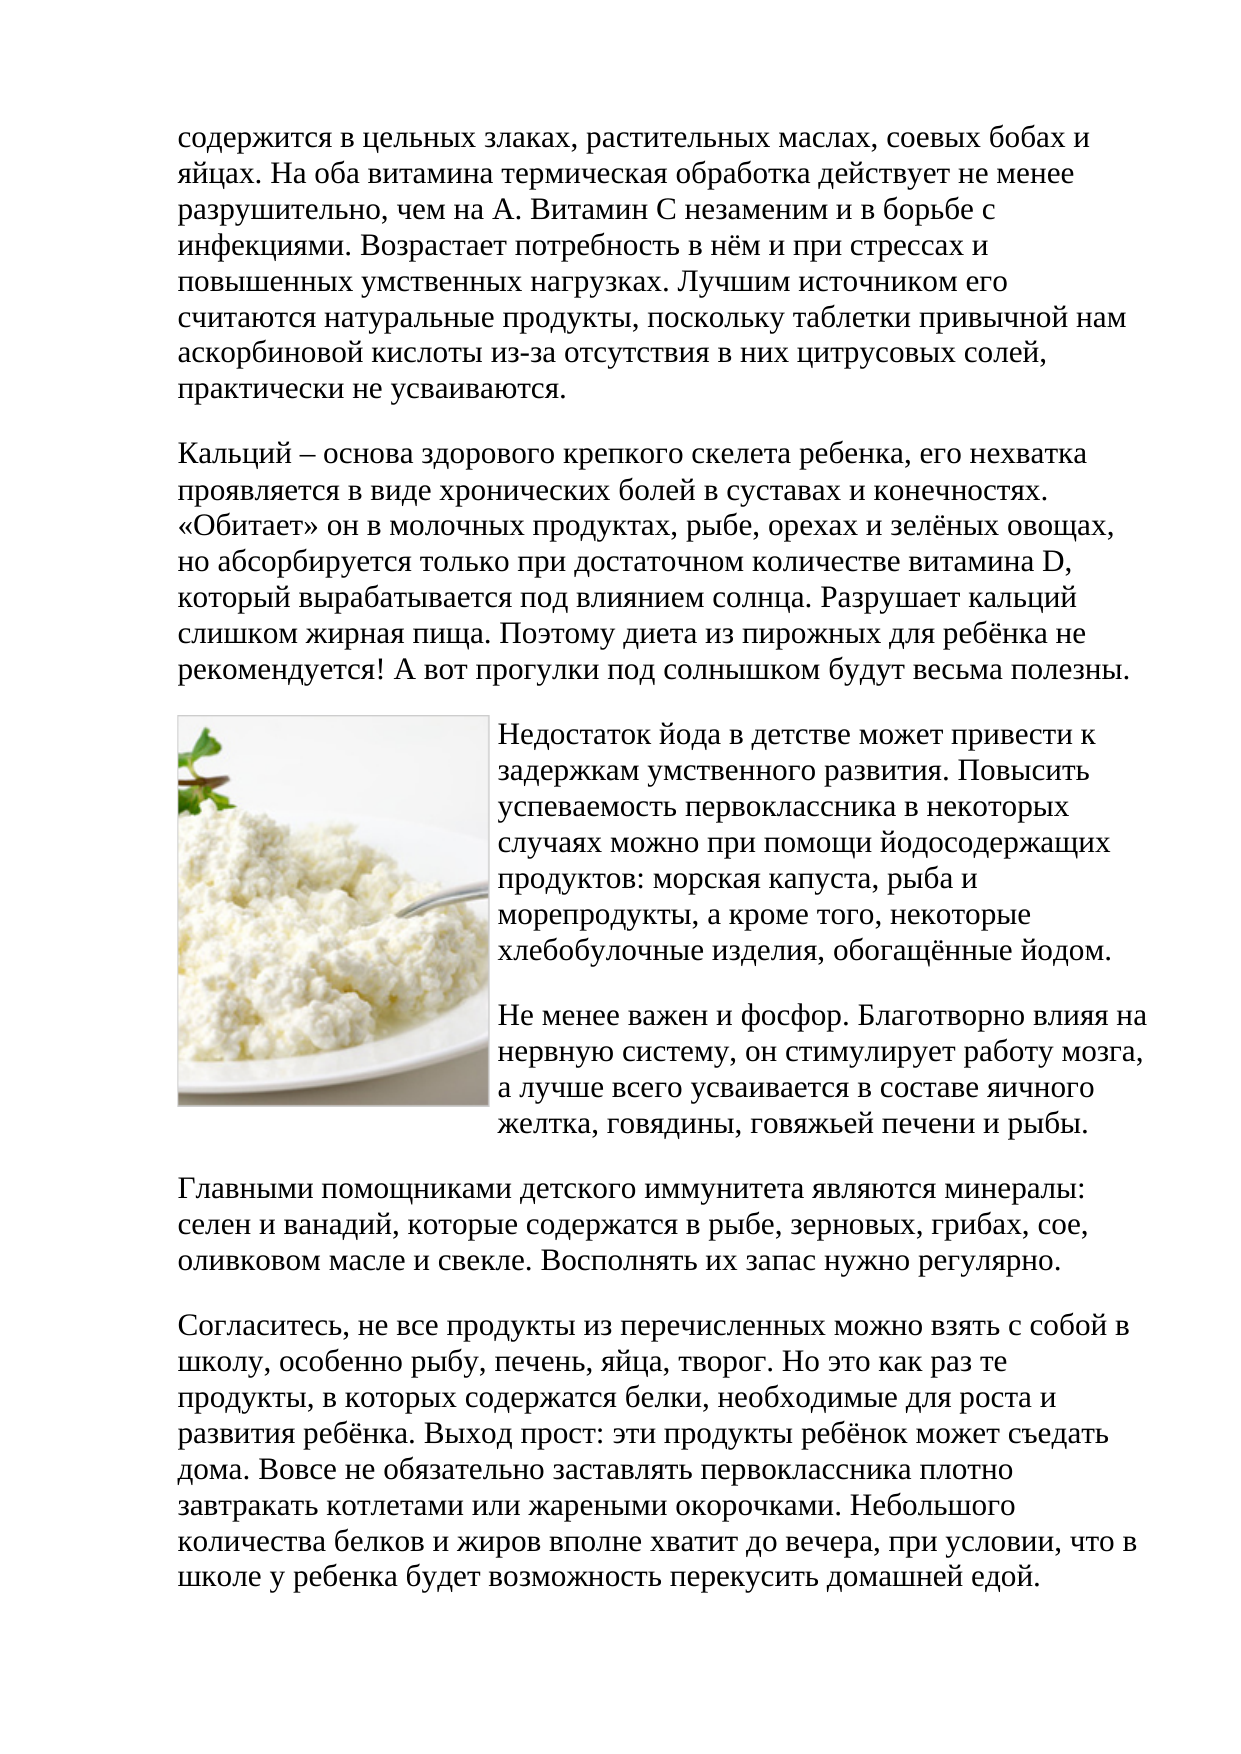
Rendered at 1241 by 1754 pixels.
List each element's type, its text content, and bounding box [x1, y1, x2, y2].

picture [177, 715, 490, 1107]
text Не менее важен и фосфор. Благотворно влияя на нервную систему, он стимулирует работу мозга, а лучше всего усваивается в составе яичного желтка, говядины, говяжьей печени и рыбы. [177, 996, 1152, 1140]
text Кальций – основа здорового крепкого скелета ребенка, его нехватка проявляется в виде хронических болей в суставах и конечностях. «Обитает» он в молочных продуктах, рыбе, орехах и зелёных овощах, но абсорбируется только при достаточном количестве витамина D, который вырабатывается под влиянием солнца. Разрушает кальций слишком жирная пища. Поэтому диета из пирожных для ребёнка не рекомендуется! А вот прогулки под солнышком будут весьма полезны. [177, 435, 1152, 686]
text Согласитесь, не все продукты из перечисленных можно взять с собой в школу, особенно рыбу, печень, яйца, творог. Но это как раз те продукты, в которых содержатся белки, необходимые для роста и развития ребёнка. Выход прост: эти продукты ребёнок может съедать дома. Вовсе не обязательно заставлять первоклассника плотно завтракать котлетами или жареными окорочками. Небольшого количества белков и жиров вполне хватит до вечера, при условии, что в школе у ребенка будет возможность перекусить домашней едой. [177, 1306, 1152, 1594]
text Главными помощниками детского иммунитета являются минералы: селен и ванадий, которые содержатся в рыбе, зерновых, грибах, сое, оливковом масле и свекле. Восполнять их запас нужно регулярно. [177, 1169, 1152, 1277]
text Недостаток йода в детстве может привести к задержкам умственного развития. Повысить успеваемость первоклассника в некоторых случаях можно при помощи йодосодержащих продуктов: морская капуста, рыба и морепродукты, а кроме того, некоторые хлебобулочные изделия, обогащённые йодом. [490, 716, 1152, 967]
